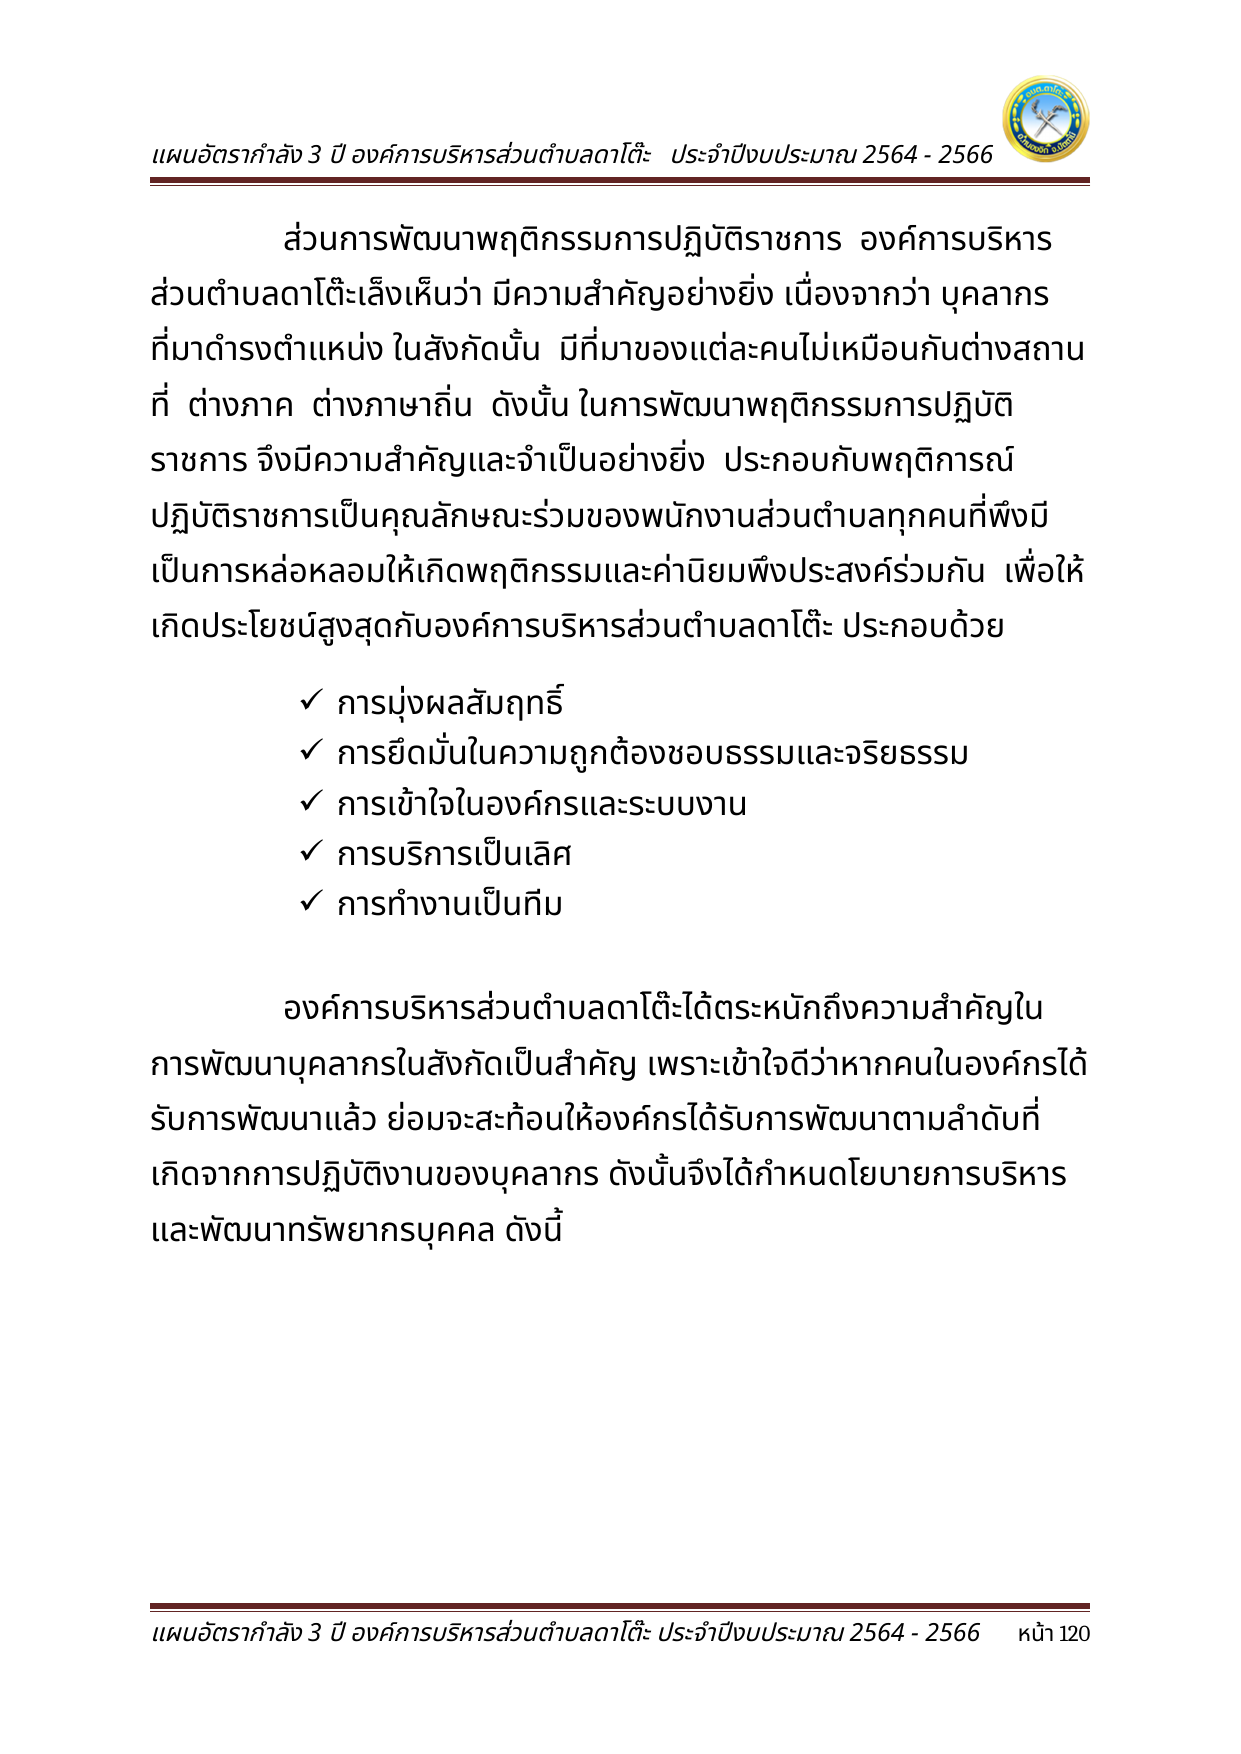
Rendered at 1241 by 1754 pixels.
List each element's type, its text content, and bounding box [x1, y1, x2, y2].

list การยึดมั่นในความถูกต้องชอบธรรมและจริยธรรม [225, 729, 1090, 779]
list การมุ่งผลสัมฤทธิ์ [225, 679, 1090, 729]
list การทำงานเป็นทีม [225, 880, 1090, 931]
list การเข้าใจในองค์กรและระบบงาน [225, 779, 1090, 830]
text ส่วนการพัฒนาพฤติกรรมการปฏิบัติราชการ องค์การบริหารส่วนตำบลดาโต๊ะเล็งเห็นว่า มีความสำคัญอย่างยิ่ง เนื่องจากว่า บุคลากรที่มาดำรงตำแหน่ง ในสังกัดนั้น มีที่มาของแต่ละคนไม่เหมือนกันต่างสถานที่ ต่างภาค ต่างภาษาถิ่น ดังนั้น ในการพัฒนาพฤติกรรมการปฏิบัติราชการ จึงมีความสำคัญและจำเป็นอย่างยิ่ง ประกอบกับพฤติการณ์ปฏิบัติราชการเป็นคุณลักษณะร่วมของพนักงานส่วนตำบลทุกคนที่พึงมี เป็นการหล่อหลอมให้เกิดพฤติกรรมและค่านิยมพึงประสงค์ร่วมกัน เพื่อให้เกิดประโยชน์สูงสุดกับองค์การบริหารส่วนตำบลดาโต๊ะ ประกอบด้วย [150, 214, 1090, 653]
picture [1000, 73, 1091, 164]
list การบริการเป็นเลิศ [225, 830, 1090, 880]
text องค์การบริหารส่วนตำบลดาโต๊ะได้ตระหนักถึงความสำคัญในการพัฒนาบุคลากรในสังกัดเป็นสำคัญ เพราะเข้าใจดีว่าหากคนในองค์กรได้รับการพัฒนาแล้ว ย่อมจะสะท้อนให้องค์กรได้รับการพัฒนาตามลำดับที่เกิดจากการปฏิบัติงานของบุคลากร ดังนั้นจึงได้กำหนดโยบายการบริหารและพัฒนาทรัพยากรบุคคล ดังนี้ [150, 984, 1090, 1256]
